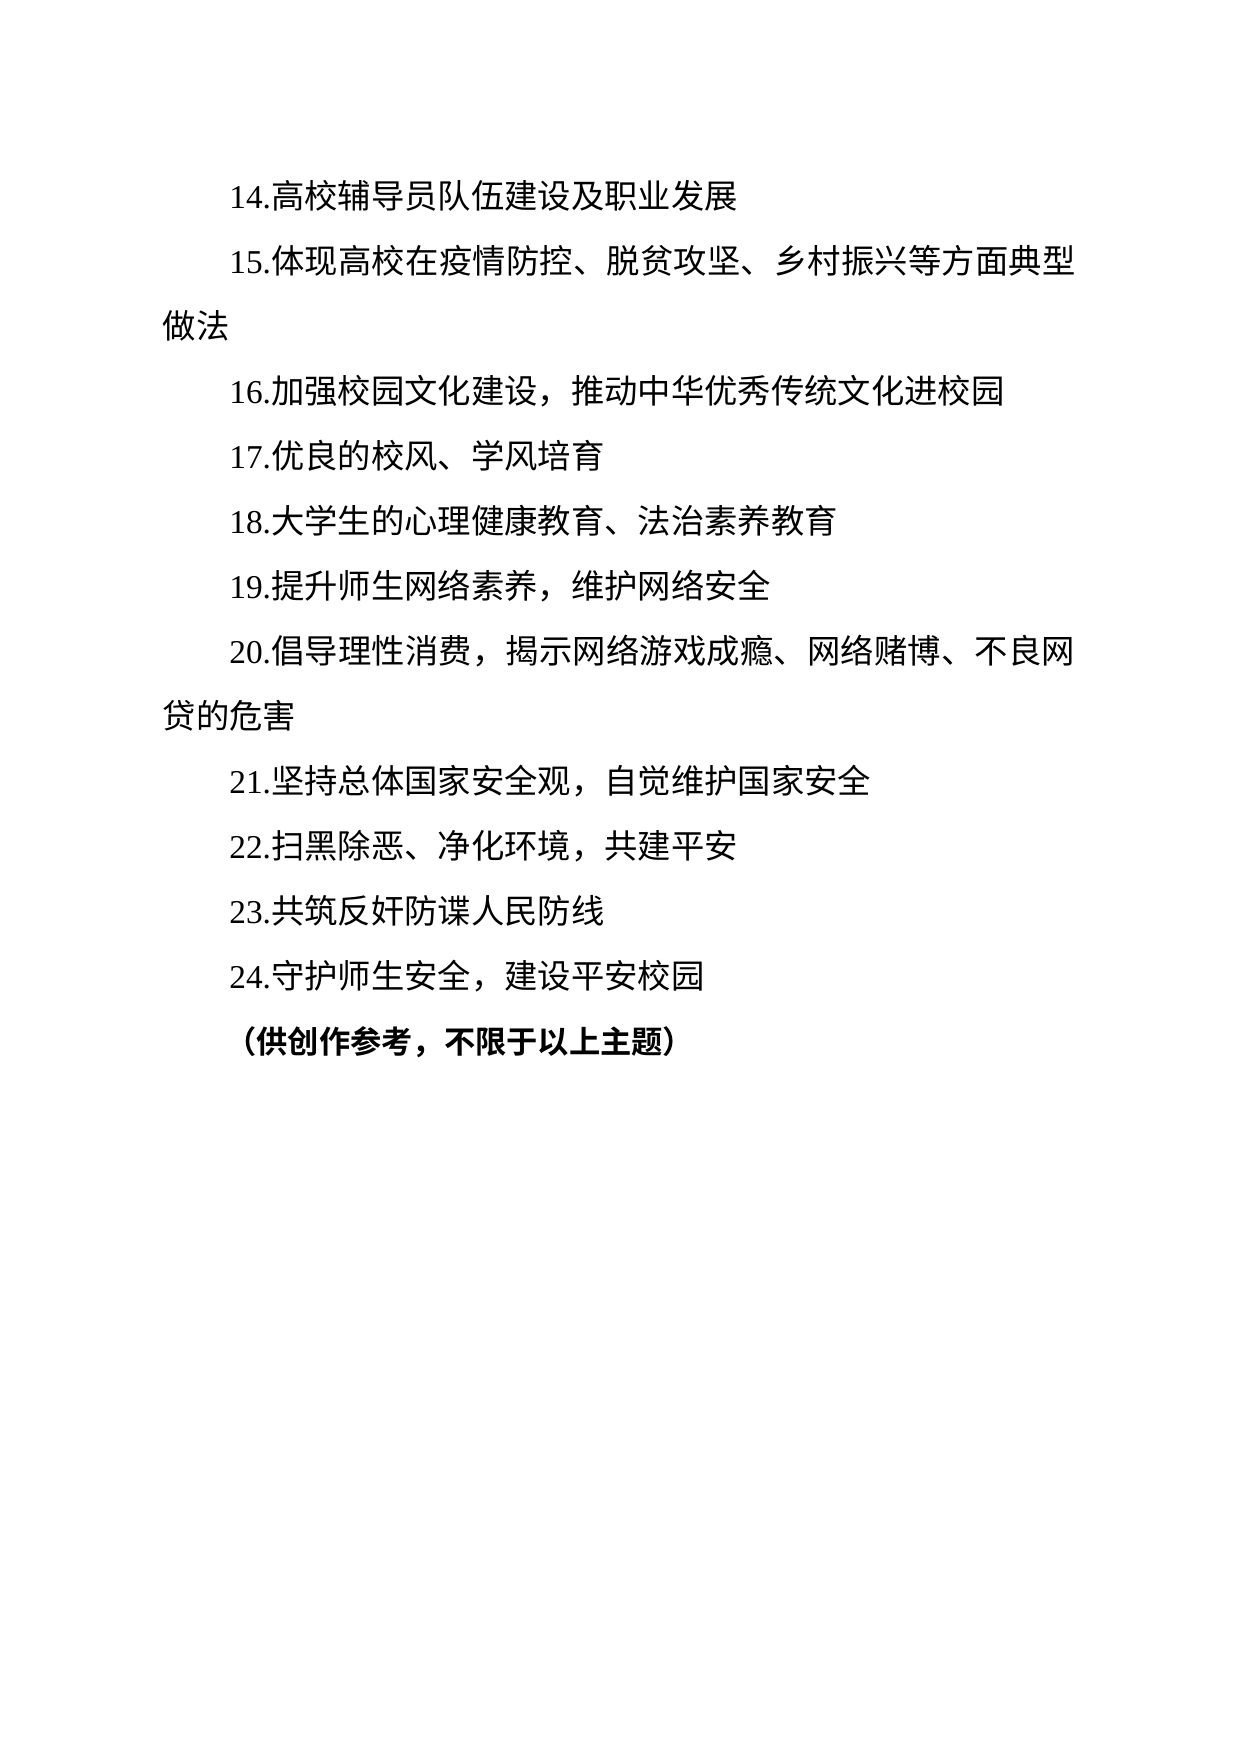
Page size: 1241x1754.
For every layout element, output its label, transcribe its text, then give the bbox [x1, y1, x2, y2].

list 14.高校辅导员队伍建设及职业发展 [162, 162, 1078, 227]
list （供创作参考，不限于以上主题） [162, 1007, 1078, 1072]
list 17.优良的校风、学风培育 [162, 422, 1078, 487]
text 20.倡导理性消费，揭示网络游戏成瘾、网络赌博、不良网贷的危害 [162, 617, 1078, 747]
text 19.提升师生网络素养，维护网络安全 [162, 552, 1078, 617]
list 16.加强校园文化建设，推动中华优秀传统文化进校园 [162, 357, 1078, 422]
list 15.体现高校在疫情防控、脱贫攻坚、乡村振兴等方面典型做法 [162, 227, 1078, 357]
list 18.大学生的心理健康教育、法治素养教育 [162, 487, 1078, 552]
text 22.扫黑除恶、净化环境，共建平安 [162, 812, 1078, 877]
list 24.守护师生安全，建设平安校园 [162, 942, 1078, 1007]
list 23.共筑反奸防谍人民防线 [162, 877, 1078, 942]
text 21.坚持总体国家安全观，自觉维护国家安全 [162, 747, 1078, 812]
